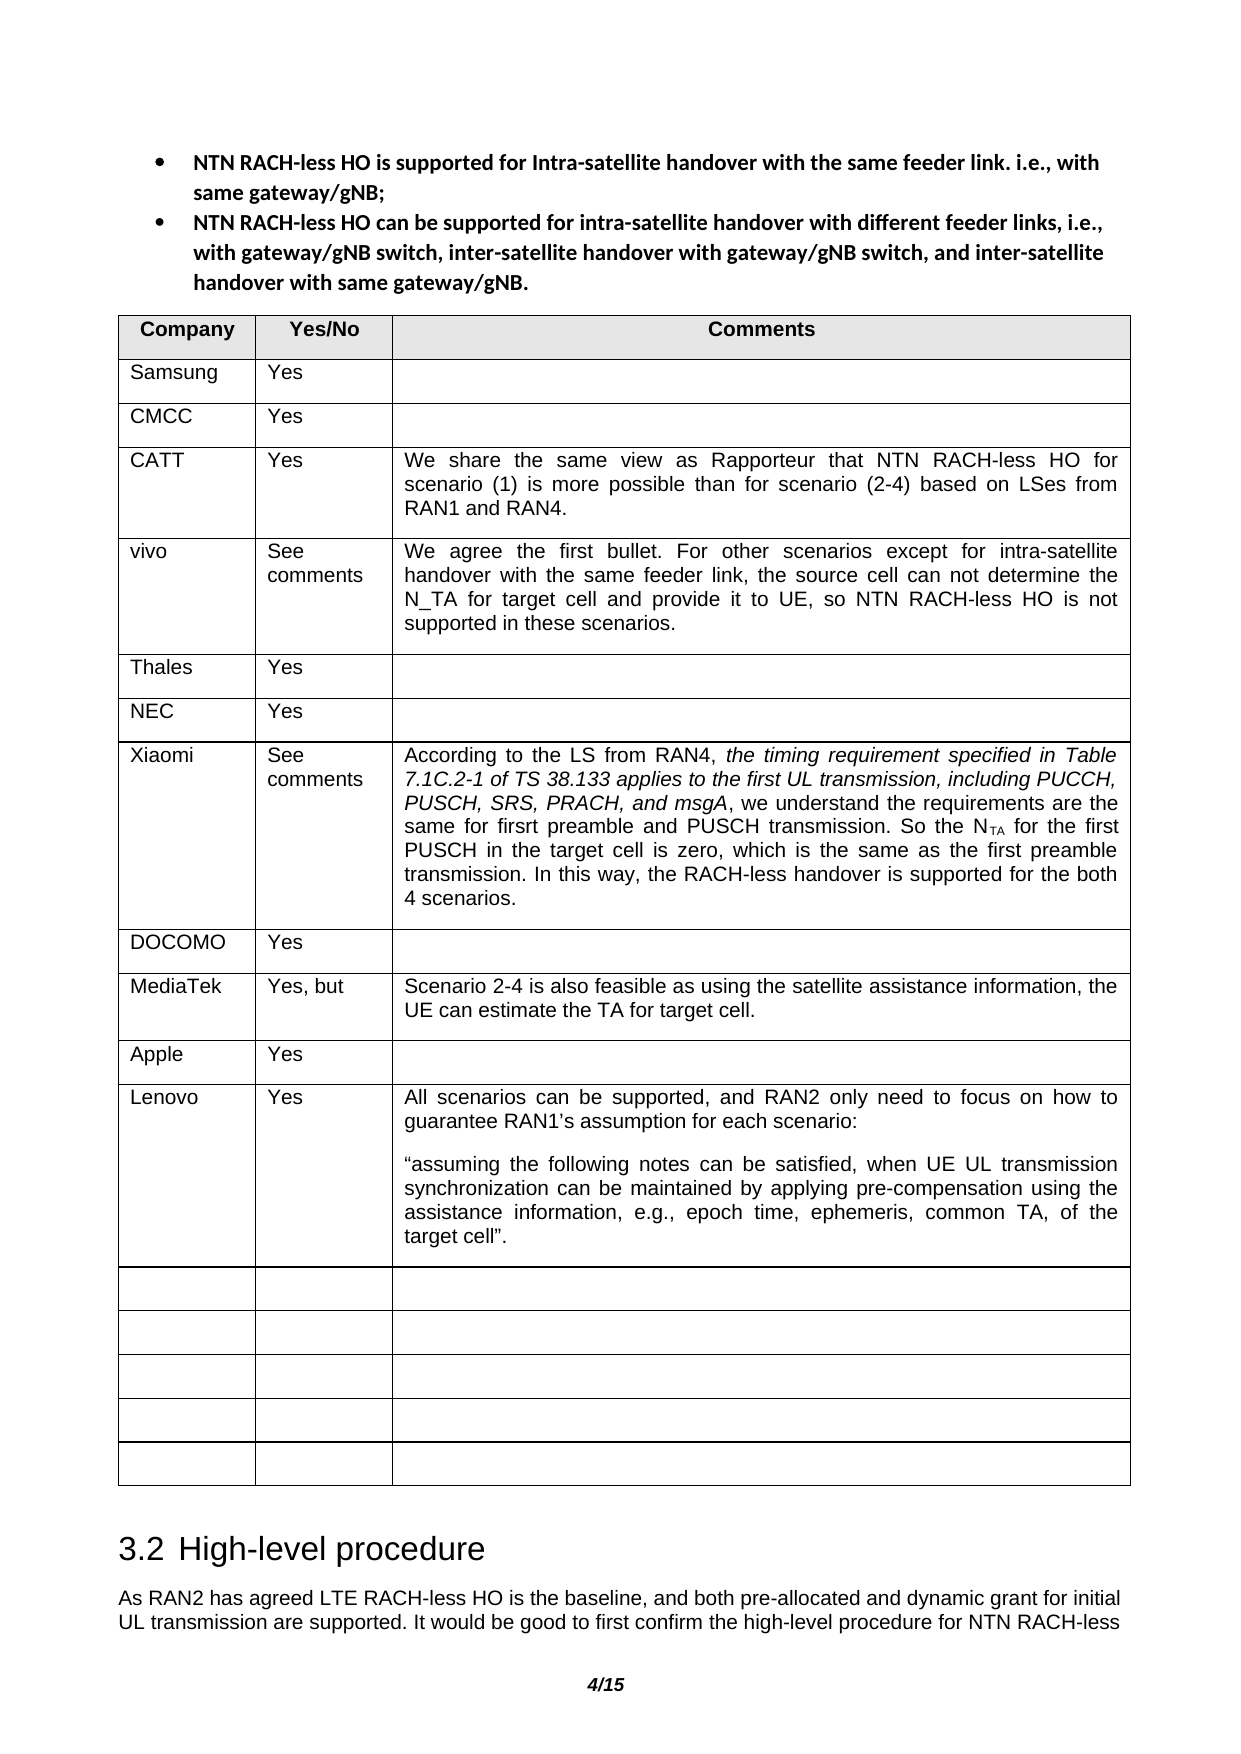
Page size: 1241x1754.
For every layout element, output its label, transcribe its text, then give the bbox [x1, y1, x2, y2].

table_cell According to the LS from RAN4, the timing requirement specified in Table 7.1C.2-1 of TS 38.133 applies to the first UL transmission, including PUCCH, PUSCH, SRS, PRACH, and msgA, we understand the requirements are the same for firsrt preamble and PUSCH transmission. So the NTA for the first PUSCH in the target cell is zero, which is the same as the first preamble transmission. In this way, the RACH-less handover is supported for the both 4 scenarios. [393, 743, 1130, 929]
table_cell [256, 1443, 392, 1485]
table_cell [256, 1311, 392, 1354]
table_cell [119, 1311, 255, 1354]
table_cell Xiaomi [119, 743, 255, 929]
table_cell [119, 1443, 255, 1485]
table_cell [119, 1399, 255, 1441]
table_cell [256, 1268, 392, 1310]
table_cell We agree the first bullet. For other scenarios except for intra-satellite handover with the same feeder link, the source cell can not determine the N_TA for target cell and provide it to UE, so NTN RACH-less HO is not supported in these scenarios. [393, 539, 1130, 654]
table_cell [393, 930, 1130, 973]
table_cell [119, 1268, 255, 1310]
table_cell Thales [119, 655, 255, 698]
subtitle High-level procedure [118, 1529, 1122, 1567]
table_cell See comments [256, 539, 392, 654]
table_header Comments [393, 316, 1130, 359]
table_header Company [119, 316, 255, 359]
table_cell [393, 360, 1130, 403]
table_cell CMCC [119, 404, 255, 447]
table_header Yes/No [256, 316, 392, 359]
table_cell [393, 655, 1130, 698]
table_cell Yes [256, 1041, 392, 1084]
table_cell Lenovo [119, 1085, 255, 1266]
table_cell [393, 1399, 1130, 1441]
table_cell Yes [256, 1085, 392, 1266]
table_cell Scenario 2-4 is also feasible as using the satellite assistance information, the UE can estimate the TA for target cell. [393, 974, 1130, 1040]
table_cell [393, 1311, 1130, 1354]
table_cell [256, 1399, 392, 1441]
table_cell Yes [256, 360, 392, 403]
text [118, 1586, 1122, 1634]
table_cell [393, 404, 1130, 447]
table_cell Yes [256, 404, 392, 447]
table_cell We share the same view as Rapporteur that NTN RACH-less HO for scenario (1) is more possible than for scenario (2-4) based on LSes from RAN1 and RAN4. [393, 448, 1130, 538]
table_cell CATT [119, 448, 255, 538]
table_cell [119, 1355, 255, 1398]
table_cell vivo [119, 539, 255, 654]
table_cell NEC [119, 699, 255, 741]
list NTN RACH-less HO is supported for Intra-satellite handover with the same feeder link. i.e., with same gateway/gNB; [156, 148, 1122, 206]
table_cell [256, 1355, 392, 1398]
table_cell DOCOMO [119, 930, 255, 973]
table_cell MediaTek [119, 974, 255, 1040]
table_cell [393, 699, 1130, 741]
table_cell See comments [256, 743, 392, 929]
table_cell Samsung [119, 360, 255, 403]
table_cell Apple [119, 1041, 255, 1084]
table_cell [393, 1041, 1130, 1084]
list NTN RACH-less HO can be supported for intra-satellite handover with different feeder links, i.e., with gateway/gNB switch, inter-satellite handover with gateway/gNB switch, and inter-satellite handover with same gateway/gNB. [156, 208, 1122, 297]
table_cell Yes [256, 448, 392, 538]
table_cell [393, 1355, 1130, 1398]
table_cell Yes, but [256, 974, 392, 1040]
table_cell Yes [256, 699, 392, 741]
table_cell Yes [256, 930, 392, 973]
table_cell [393, 1443, 1130, 1485]
table_cell All scenarios can be supported, and RAN2 only need to focus on how to guarantee RAN1’s assumption for each scenario: “assuming the following notes can be satisfied, when UE UL transmission synchronization can be maintained by applying pre-compensation using the assistance information, e.g., epoch time, ephemeris, common TA, of the target cell”. [393, 1085, 1130, 1266]
table_cell [393, 1268, 1130, 1310]
table_cell Yes [256, 655, 392, 698]
